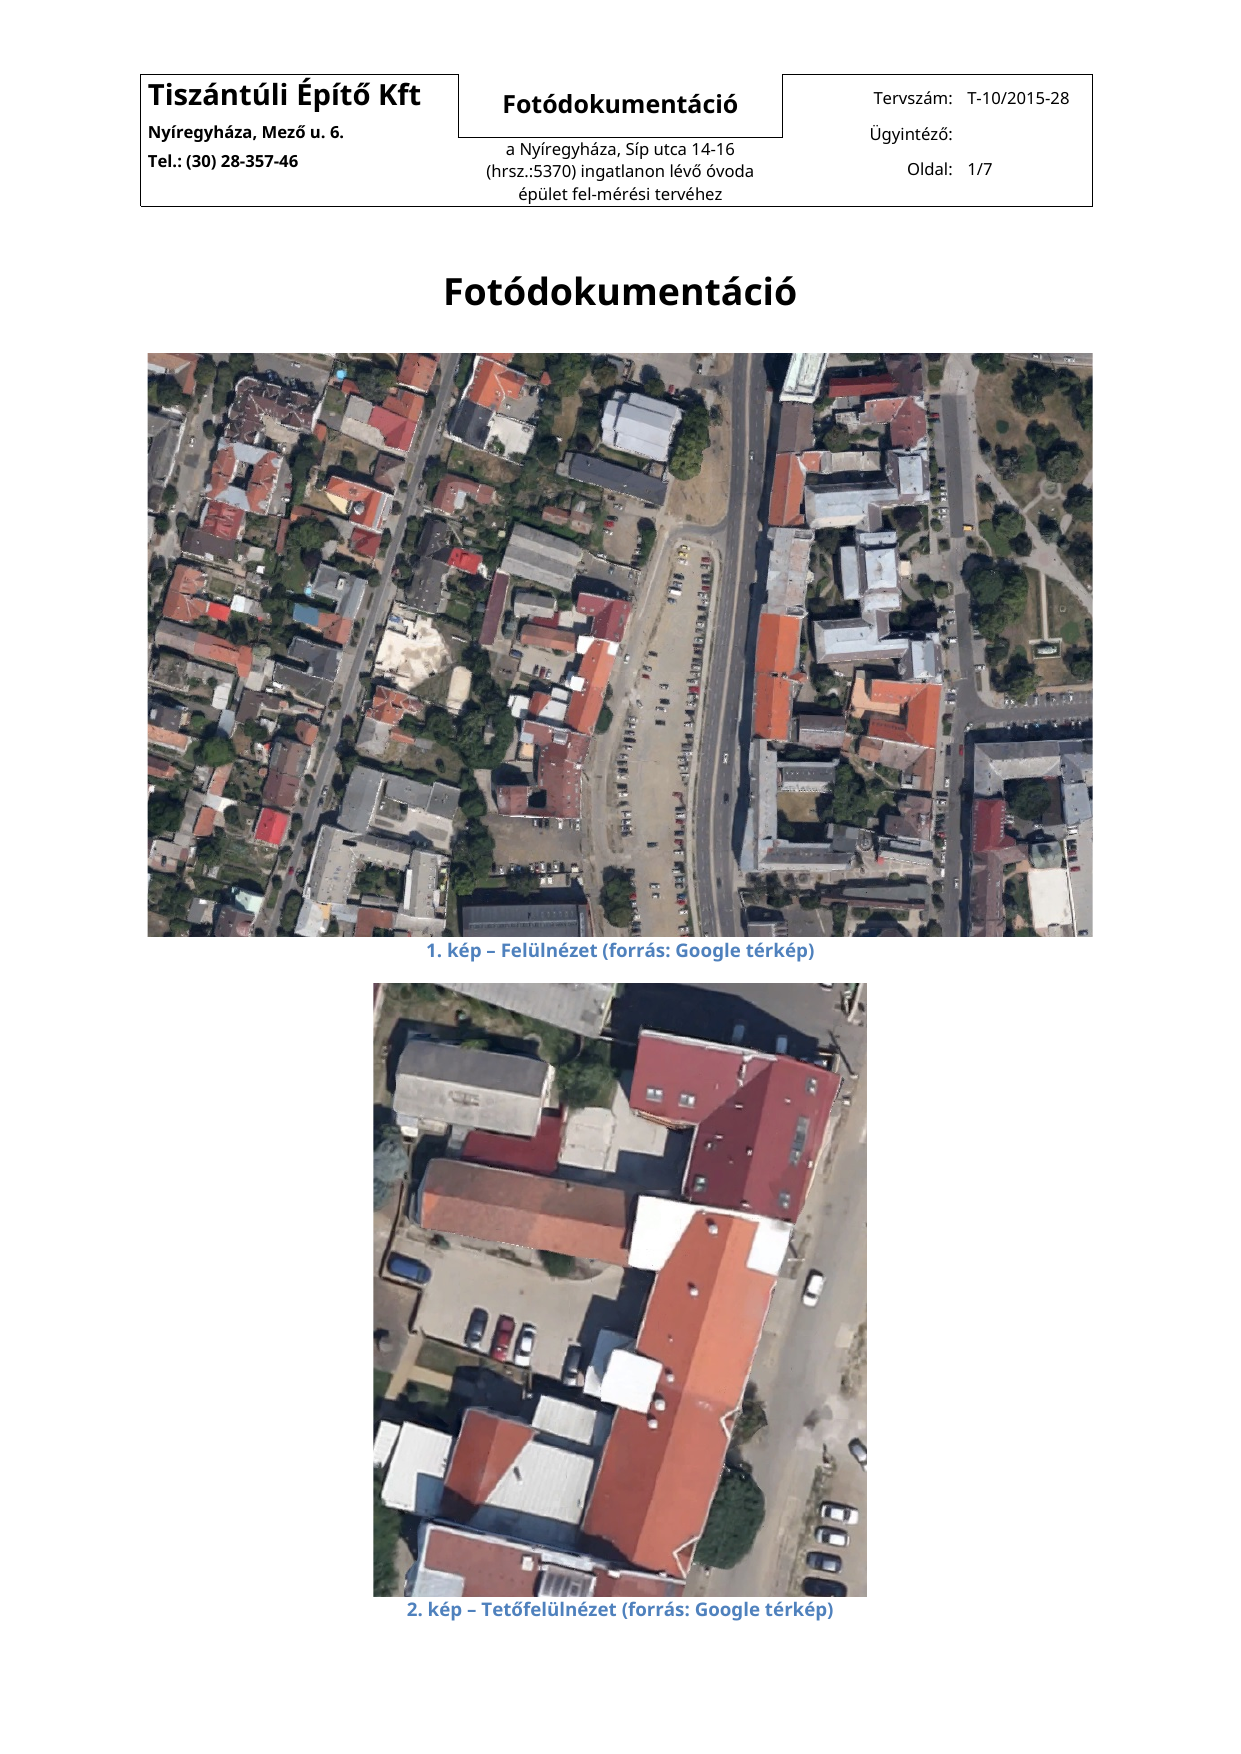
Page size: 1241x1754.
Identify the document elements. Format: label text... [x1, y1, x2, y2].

picture [373, 983, 867, 1597]
picture [147, 353, 1093, 937]
title Fotódokumentáció [148, 265, 1092, 316]
